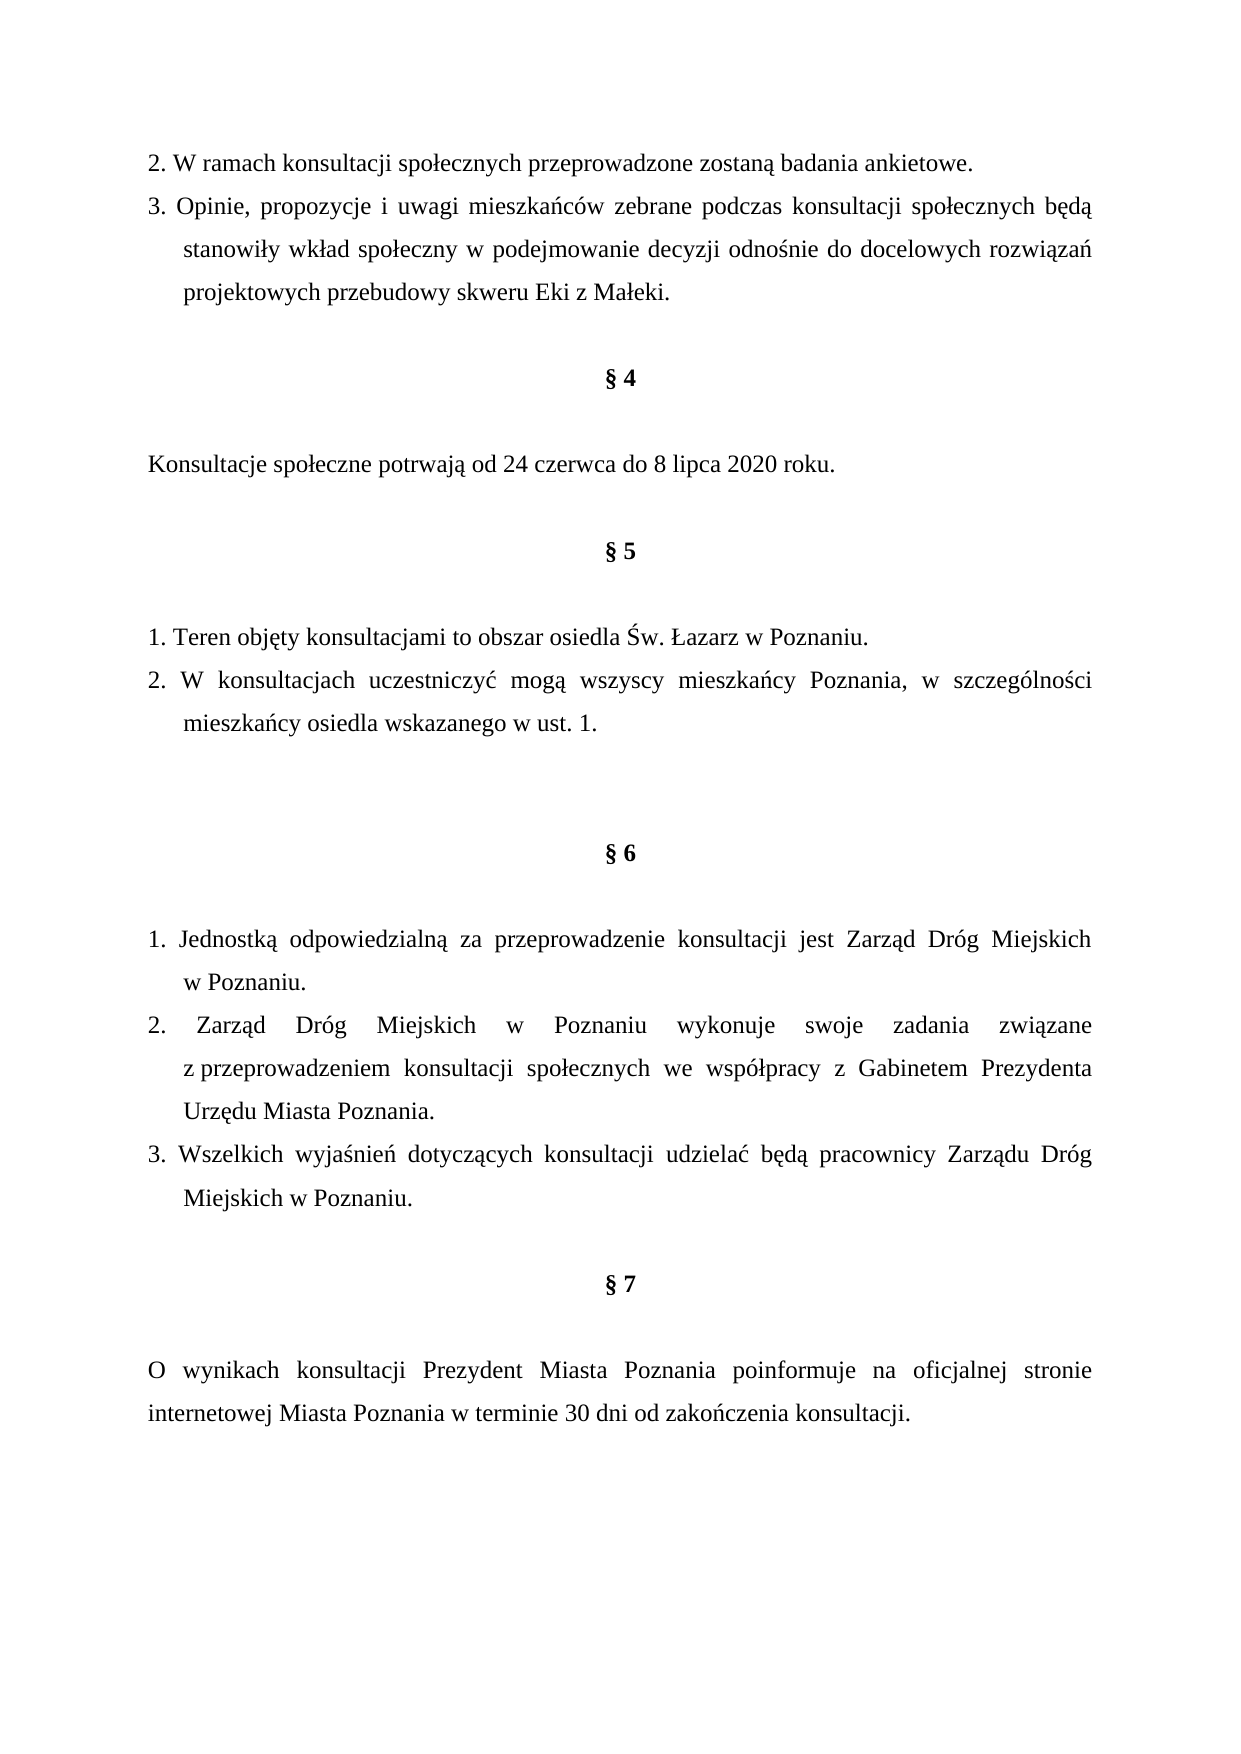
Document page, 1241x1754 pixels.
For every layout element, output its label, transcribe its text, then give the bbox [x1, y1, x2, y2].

text 2. W ramach konsultacji społecznych przeprowadzone zostaną badania ankietowe. [148, 148, 1093, 176]
text 3. Wszelkich wyjaśnień dotyczących konsultacji udzielać będą pracownicy Zarządu Dróg Miejskich w Poznaniu. [148, 1139, 1093, 1211]
text § 4 [148, 363, 1093, 392]
text § 6 [148, 838, 1093, 866]
text 2. W konsultacjach uczestniczyć mogą wszyscy mieszkańcy Poznania, w szczególności mieszkańcy osiedla wskazanego w ust. 1. [148, 665, 1093, 737]
text § 7 [148, 1269, 1093, 1298]
text Konsultacje społeczne potrwają od 24 czerwca do 8 lipca 2020 roku. [148, 449, 1093, 478]
text § 5 [148, 536, 1093, 564]
text O wynikach konsultacji Prezydent Miasta Poznania poinformuje na oficjalnej stronie internetowej Miasta Poznania w terminie 30 dni od zakończenia konsultacji. [148, 1355, 1093, 1427]
text 1. Teren objęty konsultacjami to obszar osiedla Św. Łazarz w Poznaniu. [148, 622, 1093, 651]
text 1. Jednostką odpowiedzialną za przeprowadzenie konsultacji jest Zarząd Dróg Miejskich w Poznaniu. [148, 924, 1093, 996]
text 2. Zarząd Dróg Miejskich w Poznaniu wykonuje swoje zadania związane z przeprowadzeniem konsultacji społecznych we współpracy z Gabinetem Prezydenta Urzędu Miasta Poznania. [148, 1010, 1093, 1125]
text 3. Opinie, propozycje i uwagi mieszkańców zebrane podczas konsultacji społecznych będą stanowiły wkład społeczny w podejmowanie decyzji odnośnie do docelowych rozwiązań projektowych przebudowy skweru Eki z Małeki. [148, 191, 1093, 306]
